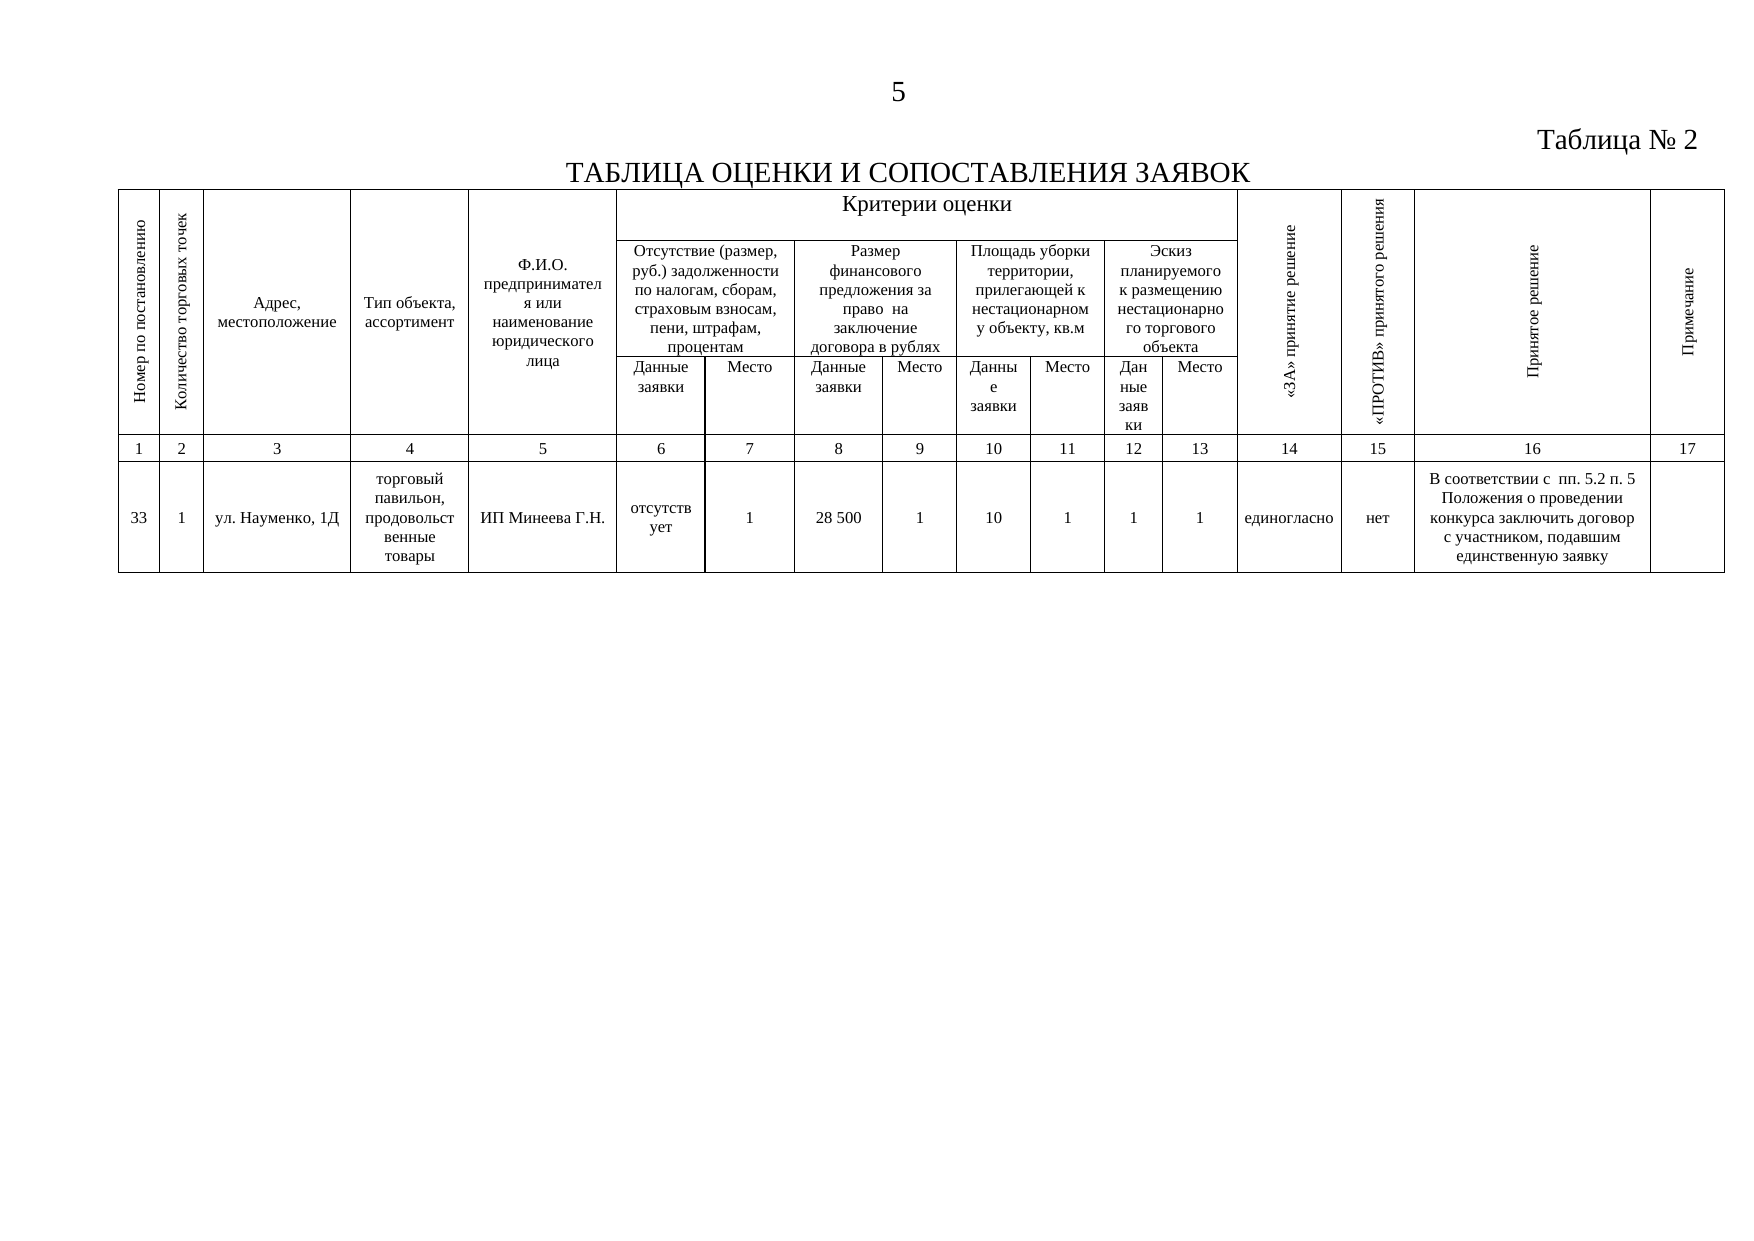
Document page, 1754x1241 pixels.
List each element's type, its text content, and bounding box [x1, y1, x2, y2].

table_cell [1651, 462, 1724, 572]
table_header Критерии оценки [617, 190, 1237, 240]
table_cell 1 [1163, 462, 1237, 572]
table_cell 13 [1163, 435, 1237, 461]
table_header Примечание [1651, 190, 1724, 434]
table_cell Размер финансового предложения за право на заключение договора в рублях [795, 241, 956, 356]
table_cell 33 [119, 462, 159, 572]
table_cell Отсутствие (размер, руб.) задолженности по налогам, сборам, страховым взносам, пени, штрафам, процентам [617, 241, 794, 356]
table_header Принятое решение [1415, 190, 1650, 434]
table_header Количество торговых точек [160, 190, 203, 434]
table_cell Место [706, 357, 794, 434]
table_cell 16 [1415, 435, 1650, 461]
table_header Номер по постановлению № 985/1 [119, 190, 159, 434]
table_cell ул. Науменко, 1Д [204, 462, 350, 572]
text ТАБЛИЦА ОЦЕНКИ И СОПОСТАВЛЕНИЯ ЗАЯВОК [118, 156, 1698, 189]
table_cell 6 [617, 435, 704, 461]
table_cell 1 [119, 435, 159, 461]
table_cell 1 [883, 462, 956, 572]
table_cell В соответствии с пп. 5.2 п. 5 Положения о проведении конкурса заключить договор с участником, подавшим единственную заявку [1415, 462, 1650, 572]
table_header «ПРОТИВ» принятого решения [1342, 190, 1414, 434]
table_cell 8 [795, 435, 882, 461]
table_cell Данные заявки [957, 357, 1030, 434]
table_cell ИП Минеева Г.Н. [469, 462, 616, 572]
table_cell 1 [1031, 462, 1104, 572]
table_cell 15 [1342, 435, 1414, 461]
table_cell 12 [1105, 435, 1162, 461]
table_cell торговый павильон, продовольственные товары [351, 462, 468, 572]
table_header Ф.И.О. предпринимателя или наименование юридического лица [469, 190, 616, 434]
text Таблица № 2 [118, 122, 1698, 156]
table_cell 10 [957, 462, 1030, 572]
table_cell нет [1342, 462, 1414, 572]
table_cell 1 [160, 462, 203, 572]
table_cell Данные заявки [1105, 357, 1162, 434]
table_header «ЗА» принятие решение [1238, 190, 1341, 434]
table_cell 9 [883, 435, 956, 461]
table_header Тип объекта, ассортимент [351, 190, 468, 434]
table_cell Эскиз планируемого к размещению нестационарного торгового объекта [1105, 241, 1237, 356]
table_cell 2 [160, 435, 203, 461]
table_cell 7 [706, 435, 794, 461]
table_cell 11 [1031, 435, 1104, 461]
table_cell Данные заявки [617, 357, 704, 434]
table_cell 4 [351, 435, 468, 461]
table_cell 17 [1651, 435, 1724, 461]
table_cell Место [883, 357, 956, 434]
table_cell Место [1031, 357, 1104, 434]
table_cell 1 [706, 462, 794, 572]
table_cell 3 [204, 435, 350, 461]
table_cell Площадь уборки территории, прилегающей к нестационарному объекту, кв.м [957, 241, 1104, 356]
table_header Адрес, местоположение [204, 190, 350, 434]
table_cell единогласно [1238, 462, 1341, 572]
table_cell Место [1163, 357, 1237, 434]
table_cell 10 [957, 435, 1030, 461]
table_cell Данные заявки [795, 357, 882, 434]
table_cell 28 500 [795, 462, 882, 572]
table_cell 5 [469, 435, 616, 461]
table_cell 1 [1105, 462, 1162, 572]
table_cell отсутствует [617, 462, 704, 572]
table_cell 14 [1238, 435, 1341, 461]
